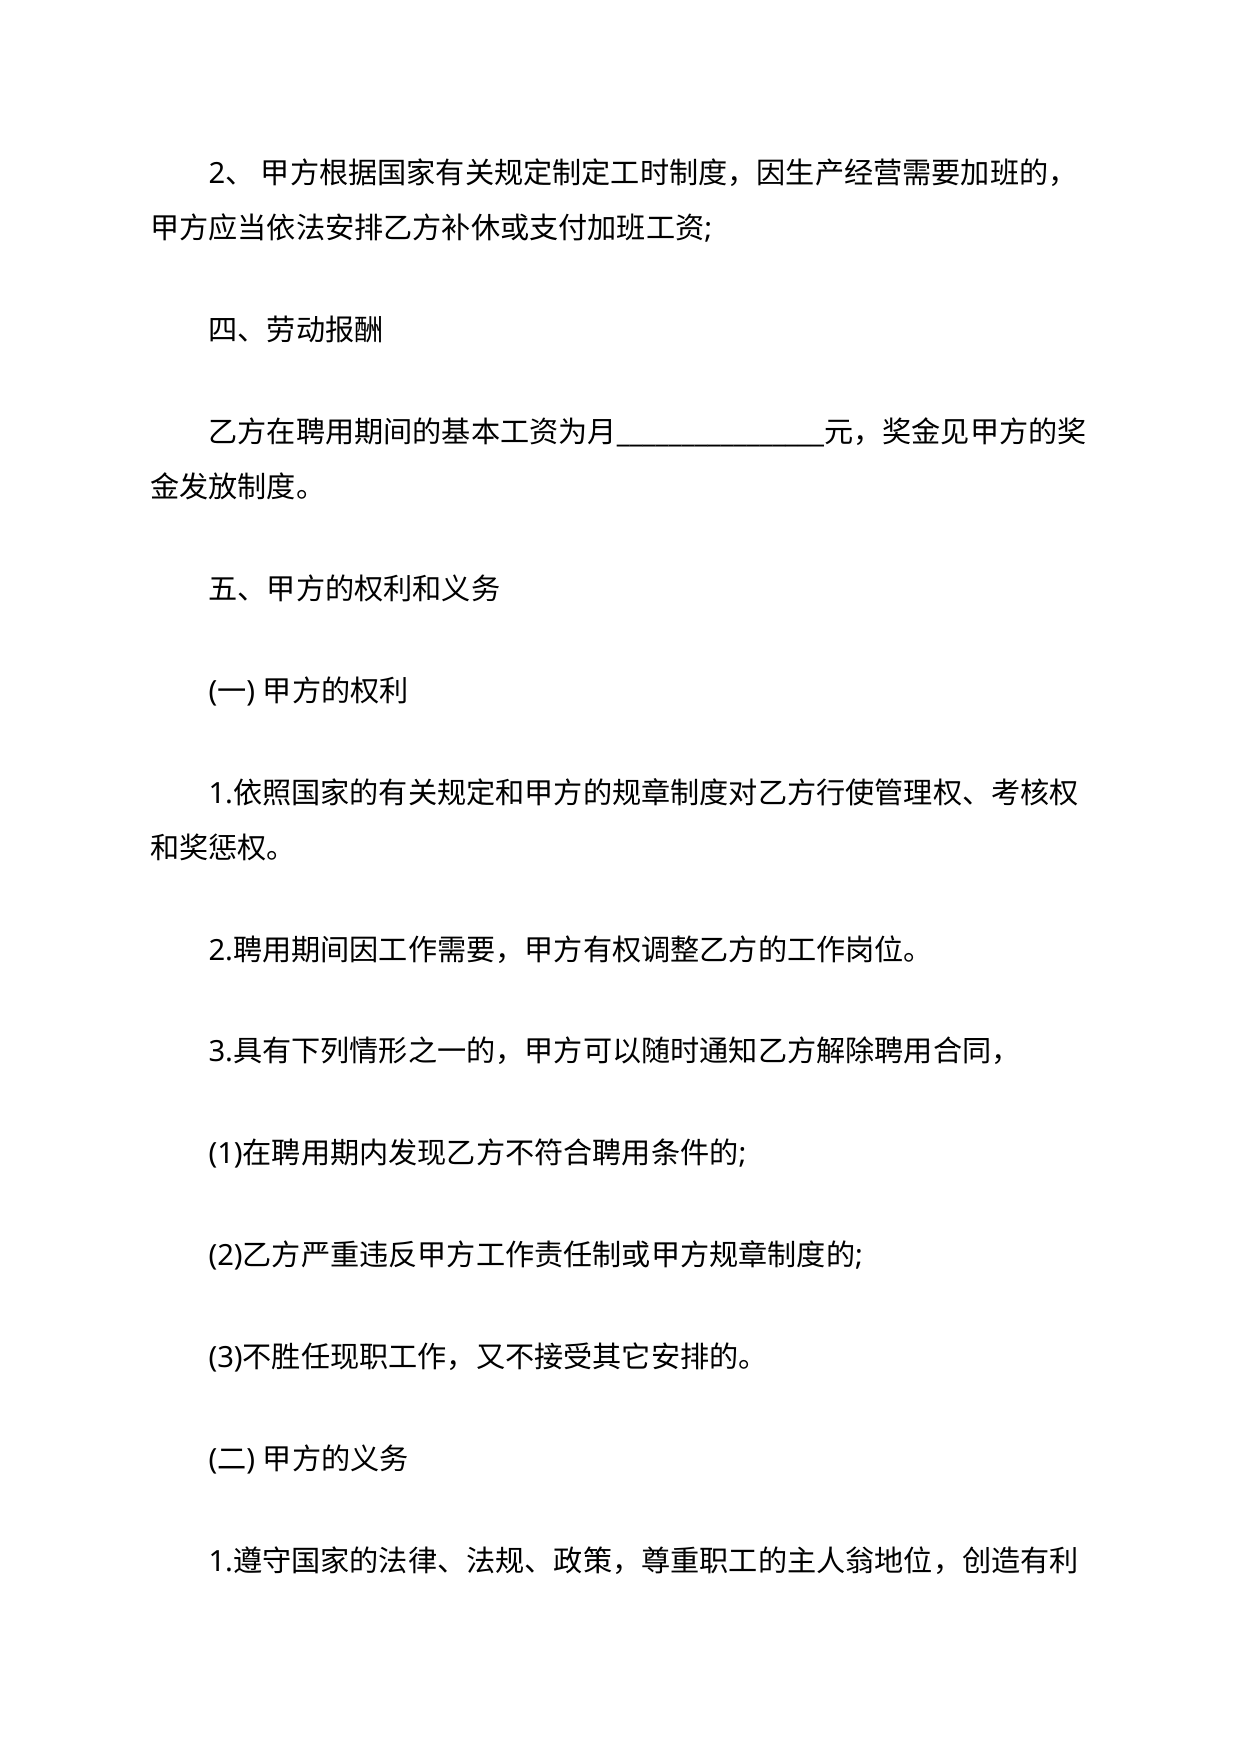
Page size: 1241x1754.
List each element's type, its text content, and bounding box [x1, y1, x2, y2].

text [150, 1538, 1090, 1580]
text 3.具有下列情形之一的，甲方可以随时通知乙方解除聘用合同， [150, 1028, 1090, 1070]
text (一) 甲方的权利 [150, 667, 1090, 710]
text (3)不胜任现职工作，又不接受其它安排的。 [150, 1334, 1090, 1376]
text (二) 甲方的义务 [150, 1436, 1090, 1478]
text 五、甲方的权利和义务 [150, 566, 1090, 608]
text 1.依照国家的有关规定和甲方的规章制度对乙方行使管理权、考核权和奖惩权。 [150, 769, 1090, 867]
text 2、 甲方根据国家有关规定制定工时制度，因生产经营需要加班的，甲方应当依法安排乙方补休或支付加班工资; [150, 150, 1090, 247]
text 乙方在聘用期间的基本工资为月________________元，奖金见甲方的奖金发放制度。 [150, 409, 1090, 506]
text (2)乙方严重违反甲方工作责任制或甲方规章制度的; [150, 1232, 1090, 1274]
text 2.聘用期间因工作需要，甲方有权调整乙方的工作岗位。 [150, 926, 1090, 968]
text (1)在聘用期内发现乙方不符合聘用条件的; [150, 1130, 1090, 1172]
text 四、劳动报酬 [150, 307, 1090, 349]
